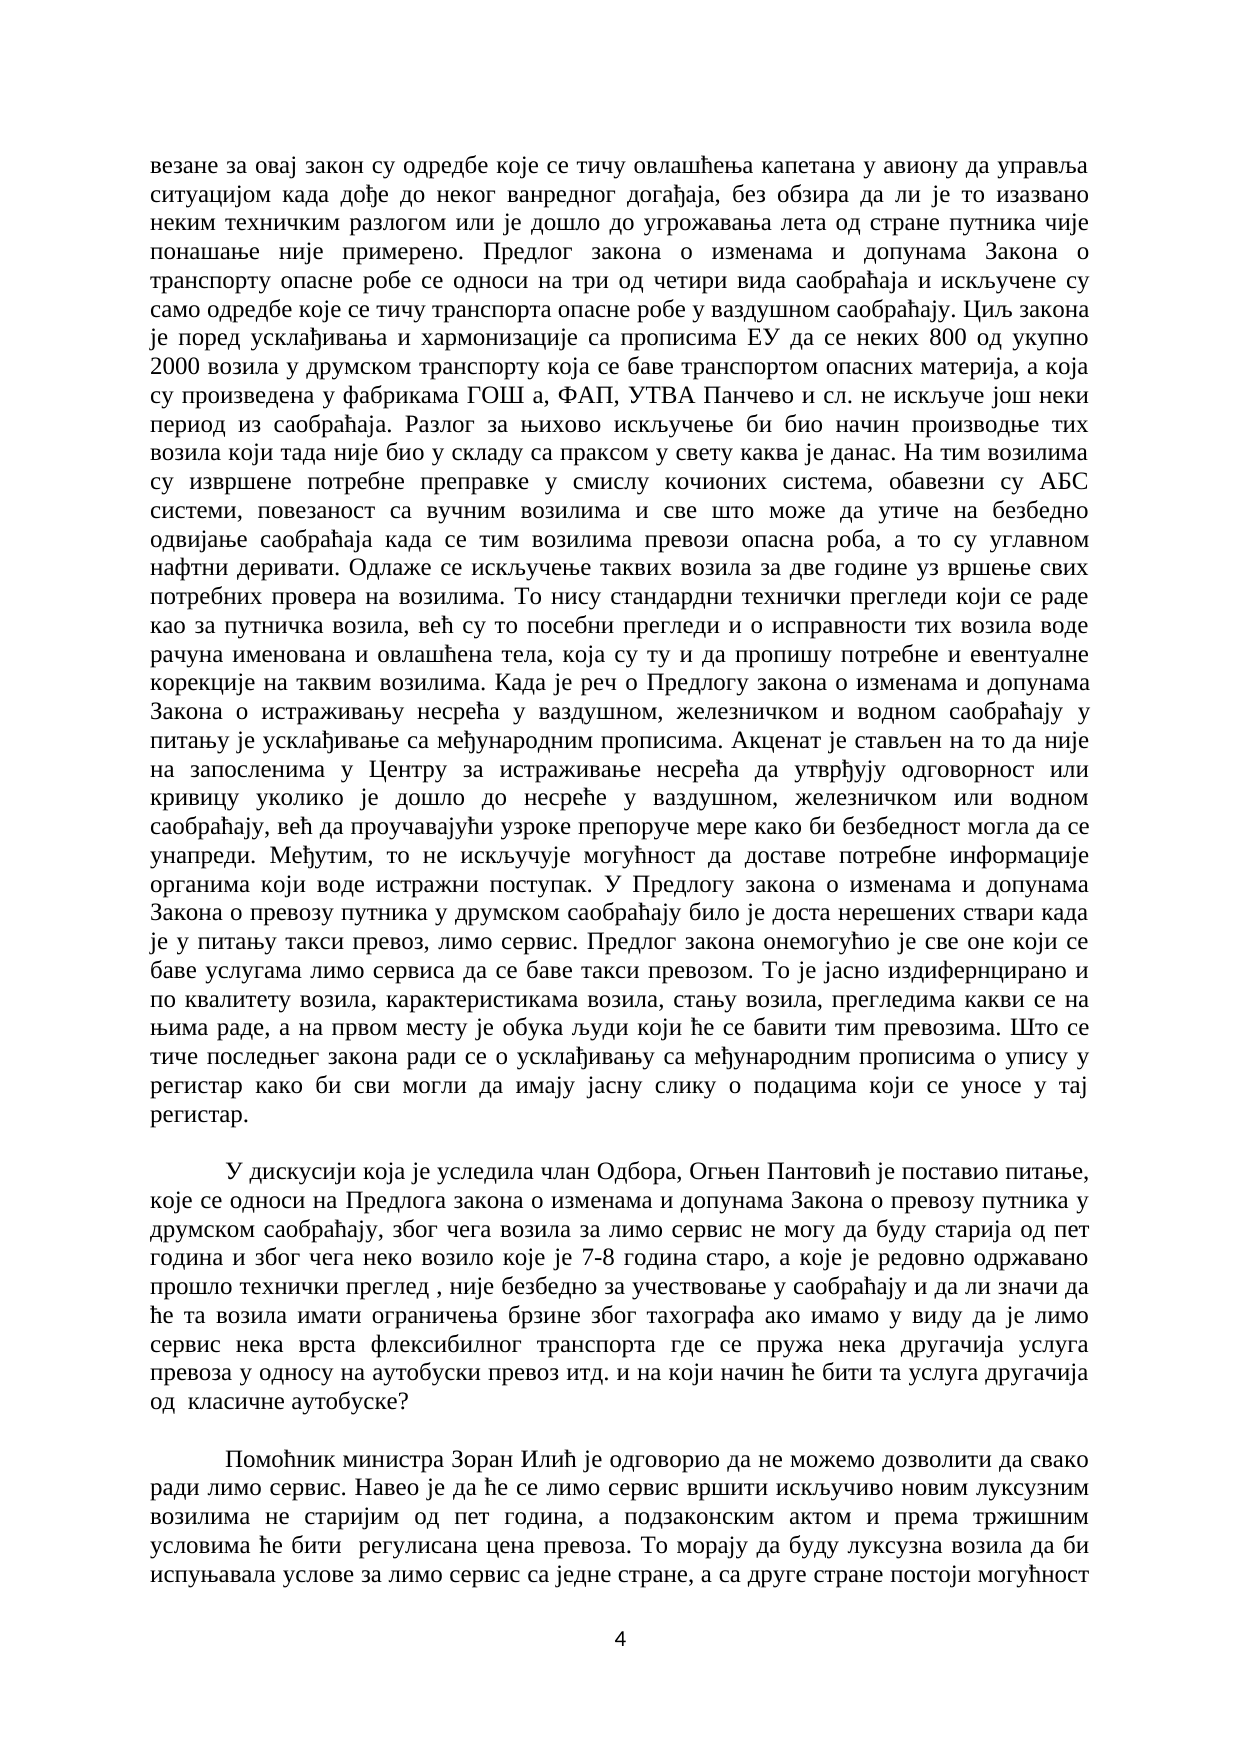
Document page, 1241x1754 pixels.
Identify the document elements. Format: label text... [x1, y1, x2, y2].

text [150, 150, 1090, 1127]
text У дискусији која је уследила члан Одбора, Огњен Пантовић је поставио питање, које се односи на Предлога закона о изменама и допунама Закона о превозу путника у друмском саобраћају, због чега возила за лимо сервис не могу да буду старија од пет година и због чега неко возило које је 7-8 година старо, а које је редовно одржавано прошло технички преглед , није безбедно за учествовање у саобраћају и да ли значи да ће та возила имати ограничења брзине због тахографа ако имамо у виду да је лимо сервис нека врста флексибилног транспорта где се пружа нека другачија услуга превоза у односу на аутобуски превоз итд. и на који начин ће бити та услуга другачија од класичне аутобуске? [150, 1156, 1090, 1415]
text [150, 1444, 1090, 1587]
